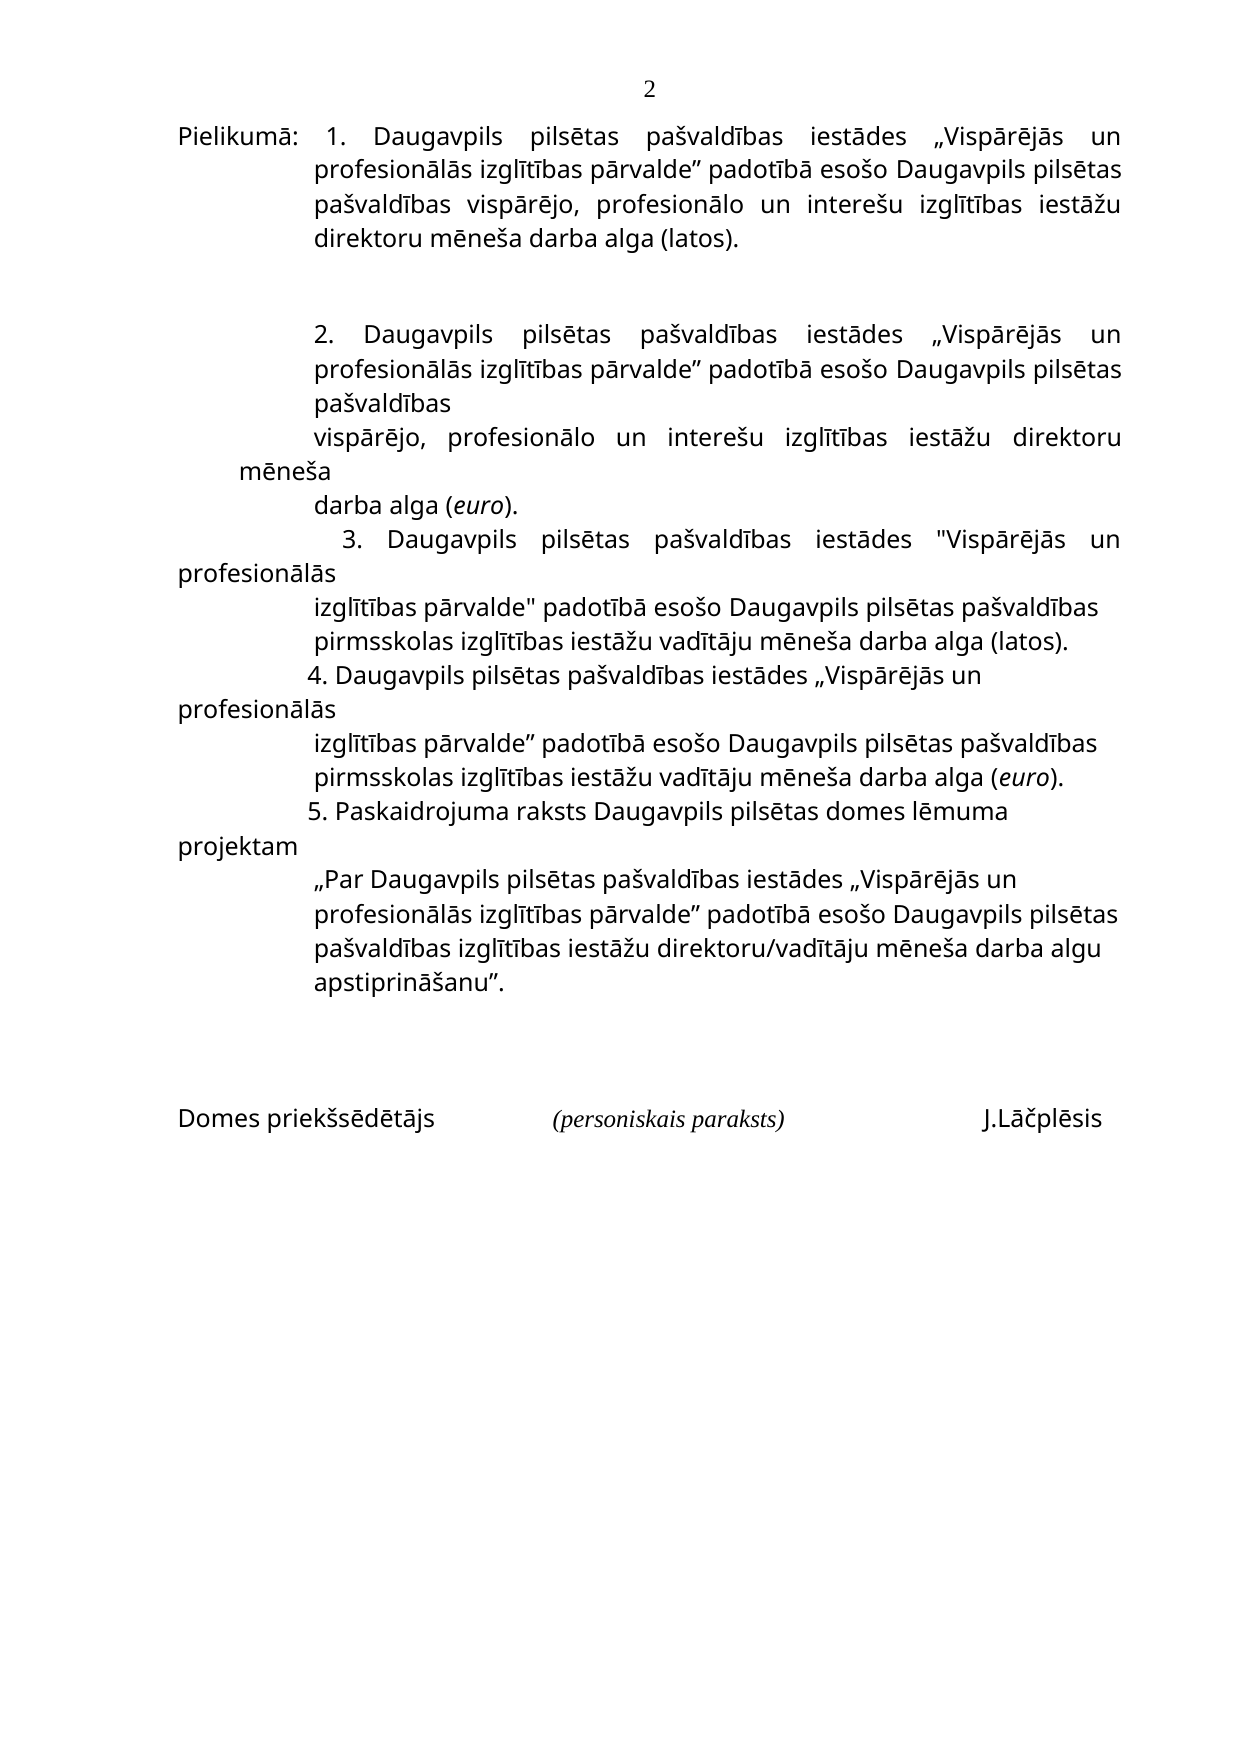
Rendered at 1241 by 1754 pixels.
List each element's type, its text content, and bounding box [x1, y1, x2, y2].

text pašvaldības izglītības iestāžu direktoru/vadītāju mēneša darba algu [177, 930, 1122, 964]
text izglītības pārvalde” padotībā esošo Daugavpils pilsētas pašvaldības [177, 726, 1122, 760]
text pirmsskolas izglītības iestāžu vadītāju mēneša darba alga (latos). [252, 624, 1122, 658]
text 5. Paskaidrojuma raksts Daugavpils pilsētas domes lēmuma projektam [177, 794, 1122, 862]
text Pielikumā: 1. Daugavpils pilsētas pašvaldības iestādes „Vispārējās un profesionālās izglītības pārvalde” padotībā esošo Daugavpils pilsētas pašvaldības vispārējo, profesionālo un interešu izglītības iestāžu direktoru mēneša darba alga (latos). [177, 118, 1122, 254]
text 4. Daugavpils pilsētas pašvaldības iestādes „Vispārējās un profesionālās [177, 658, 1122, 726]
text 2. Daugavpils pilsētas pašvaldības iestādes „Vispārējās un profesionālās izglītības pārvalde” padotībā esošo Daugavpils pilsētas pašvaldības [313, 317, 1122, 419]
text „Par Daugavpils pilsētas pašvaldības iestādes „Vispārējās un [177, 862, 1122, 896]
text profesionālās izglītības pārvalde” padotībā esošo Daugavpils pilsētas [177, 896, 1122, 930]
text darba alga (euro). [238, 487, 1122, 522]
text 3. Daugavpils pilsētas pašvaldības iestādes "Vispārējās un profesionālās [177, 522, 1122, 590]
text izglītības pārvalde" padotībā esošo Daugavpils pilsētas pašvaldības [252, 590, 1122, 624]
text apstiprināšanu”. [177, 964, 1122, 998]
text vispārējo, profesionālo un interešu izglītības iestāžu direktoru mēneša [238, 419, 1122, 487]
text pirmsskolas izglītības iestāžu vadītāju mēneša darba alga (euro). [219, 760, 1122, 794]
text Domes priekšsēdētājs (personiskais paraksts) J.Lāčplēsis [177, 1101, 1122, 1135]
